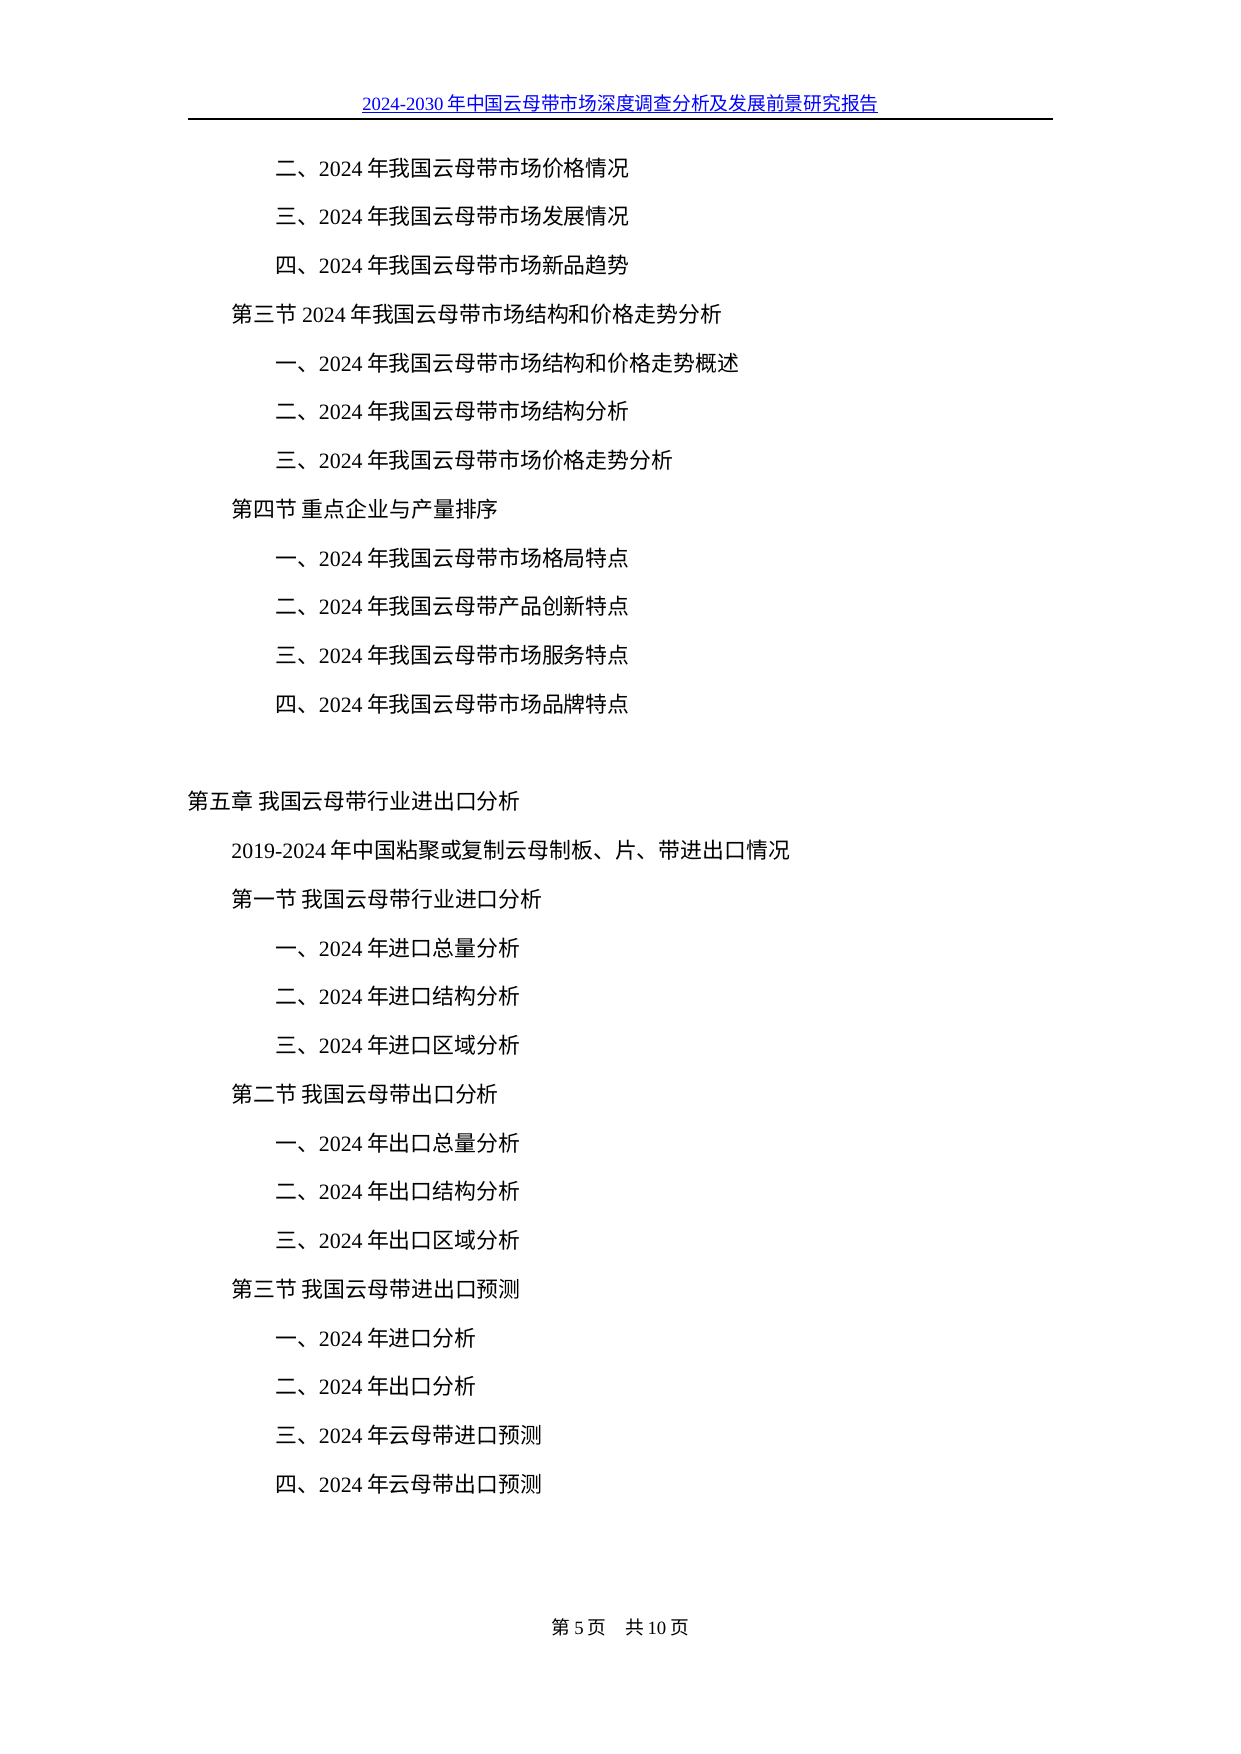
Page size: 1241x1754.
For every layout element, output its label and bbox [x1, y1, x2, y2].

text [187, 150, 1053, 1499]
